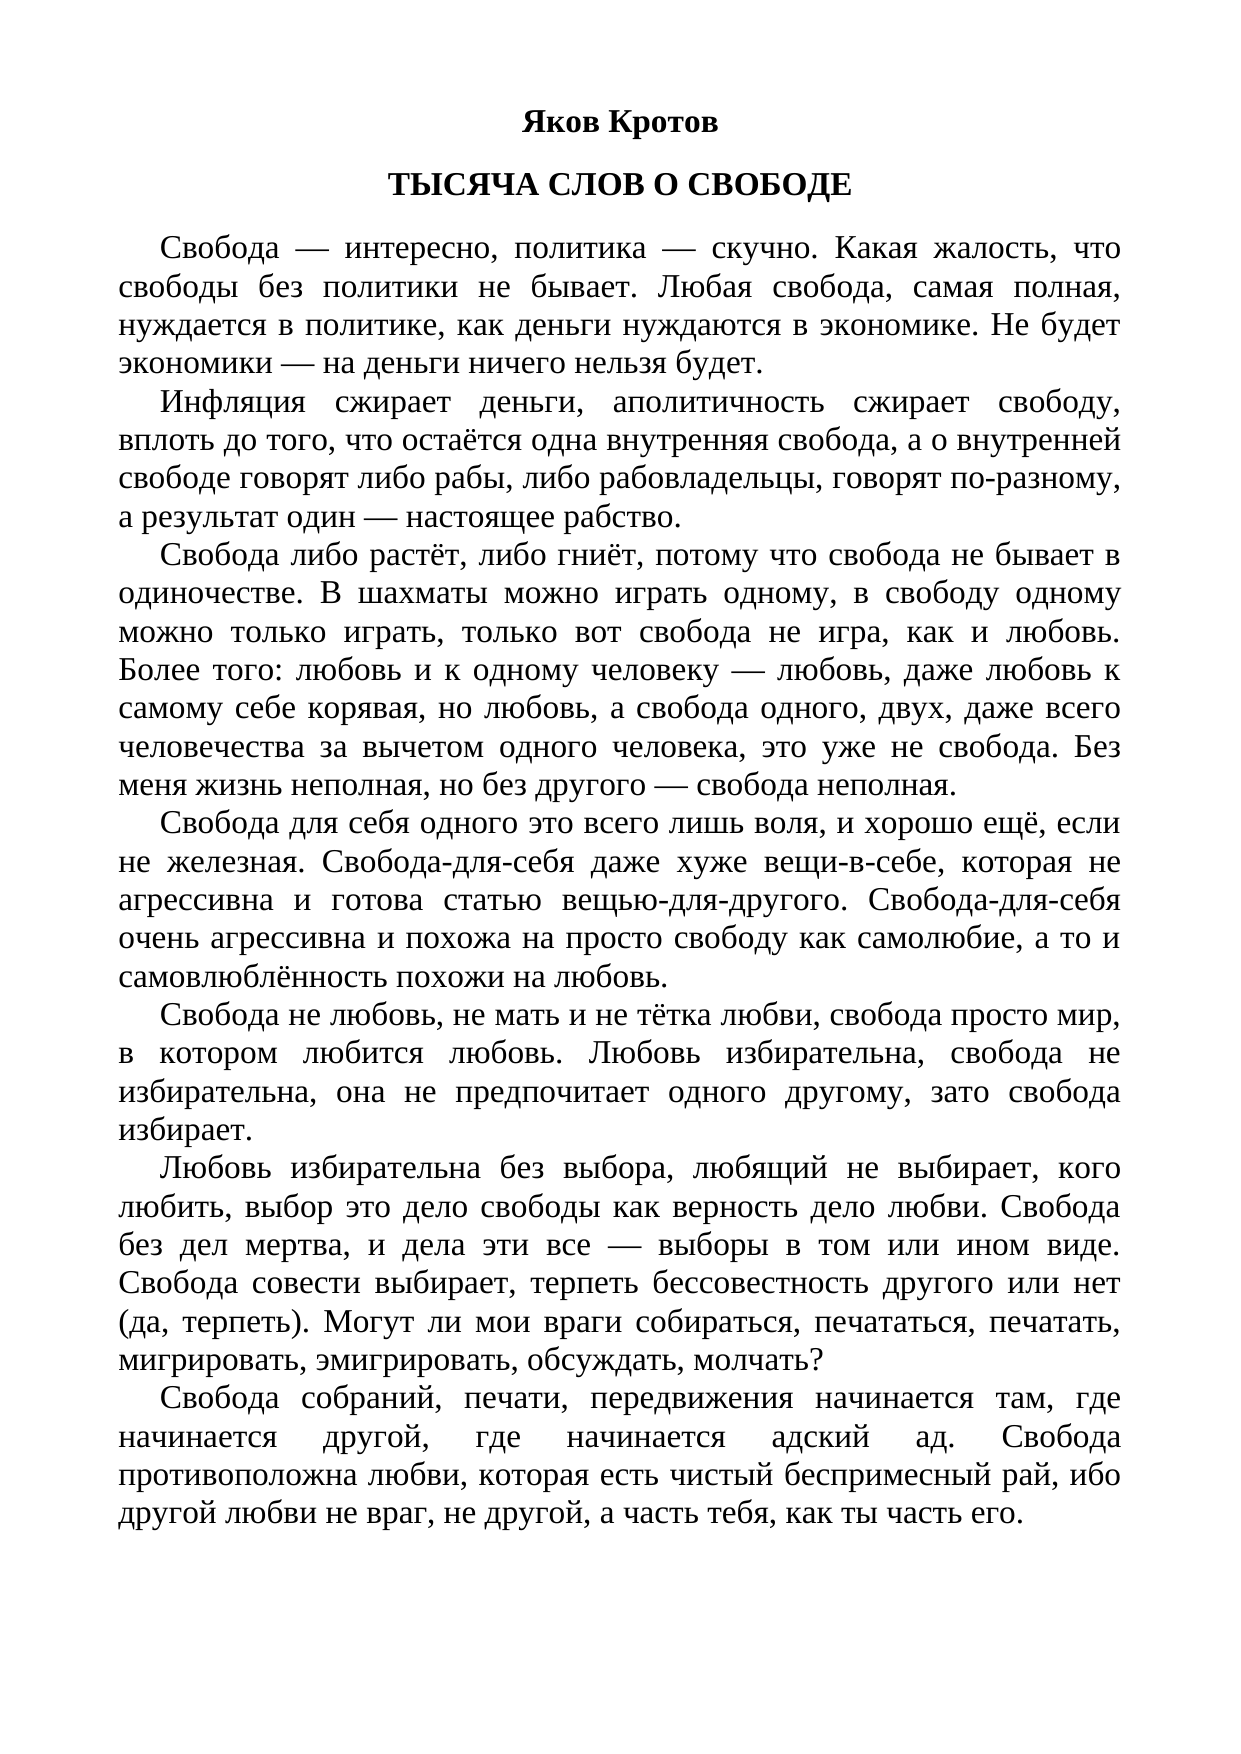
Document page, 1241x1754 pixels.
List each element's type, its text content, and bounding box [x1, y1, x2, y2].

text Свобода для себя одного это всего лишь воля, и хорошо ещё, если не железная. Свобода-для-себя даже хуже вещи-в-себе, которая не агрессивна и готова статью вещью-для-другого. Свобода-для-себя очень агрессивна и похожа на просто свободу как самолюбие, а то и самовлюблённость похожи на любовь. [118, 803, 1122, 994]
subtitle Тысяча слов о СВОБОДЕ [118, 164, 1122, 203]
text Любовь избирательна без выбора, любящий не выбирает, кого любить, выбор это дело свободы как верность дело любви. Свобода без дел мертва, и дела эти все — выборы в том или ином виде. Свобода совести выбирает, терпеть бессовестность другого или нет (да, терпеть). Могут ли мои враги собираться, печататься, печатать, мигрировать, эмигрировать, обсуждать, молчать? [118, 1148, 1122, 1378]
text Свобода — интересно, политика — скучно. Какая жалость, что свободы без политики не бывает. Любая свобода, самая полная, нуждается в политике, как деньги нуждаются в экономике. Не будет экономики — на деньги ничего нельзя будет. [118, 228, 1122, 381]
subtitle Яков Кротов [118, 101, 1122, 139]
text Свобода не любовь, не мать и не тётка любви, свобода просто мир, в котором любится любовь. Любовь избирательна, свобода не избирательна, она не предпочитает одного другому, зато свобода избирает. [118, 994, 1122, 1148]
text Свобода либо растёт, либо гниёт, потому что свобода не бывает в одиночестве. В шахматы можно играть одному, в свободу одному можно только играть, только вот свобода не игра, как и любовь. Более того: любовь и к одному человеку — любовь, даже любовь к самому себе корявая, но любовь, а свобода одного, двух, даже всего человечества за вычетом одного человека, это уже не свобода. Без меня жизнь неполная, но без другого — свобода неполная. [118, 534, 1122, 803]
text Свобода собраний, печати, передвижения начинается там, где начинается другой, где начинается адский ад. Свобода противоположна любви, которая есть чистый беспримесный рай, ибо другой любви не враг, не другой, а часть тебя, как ты часть его. [118, 1378, 1122, 1531]
text Инфляция сжирает деньги, аполитичность сжирает свободу, вплоть до того, что остаётся одна внутренняя свобода, а о внутренней свободе говорят либо рабы, либо рабовладельцы, говорят по-разному, а результат один — настоящее рабство. [118, 381, 1122, 534]
